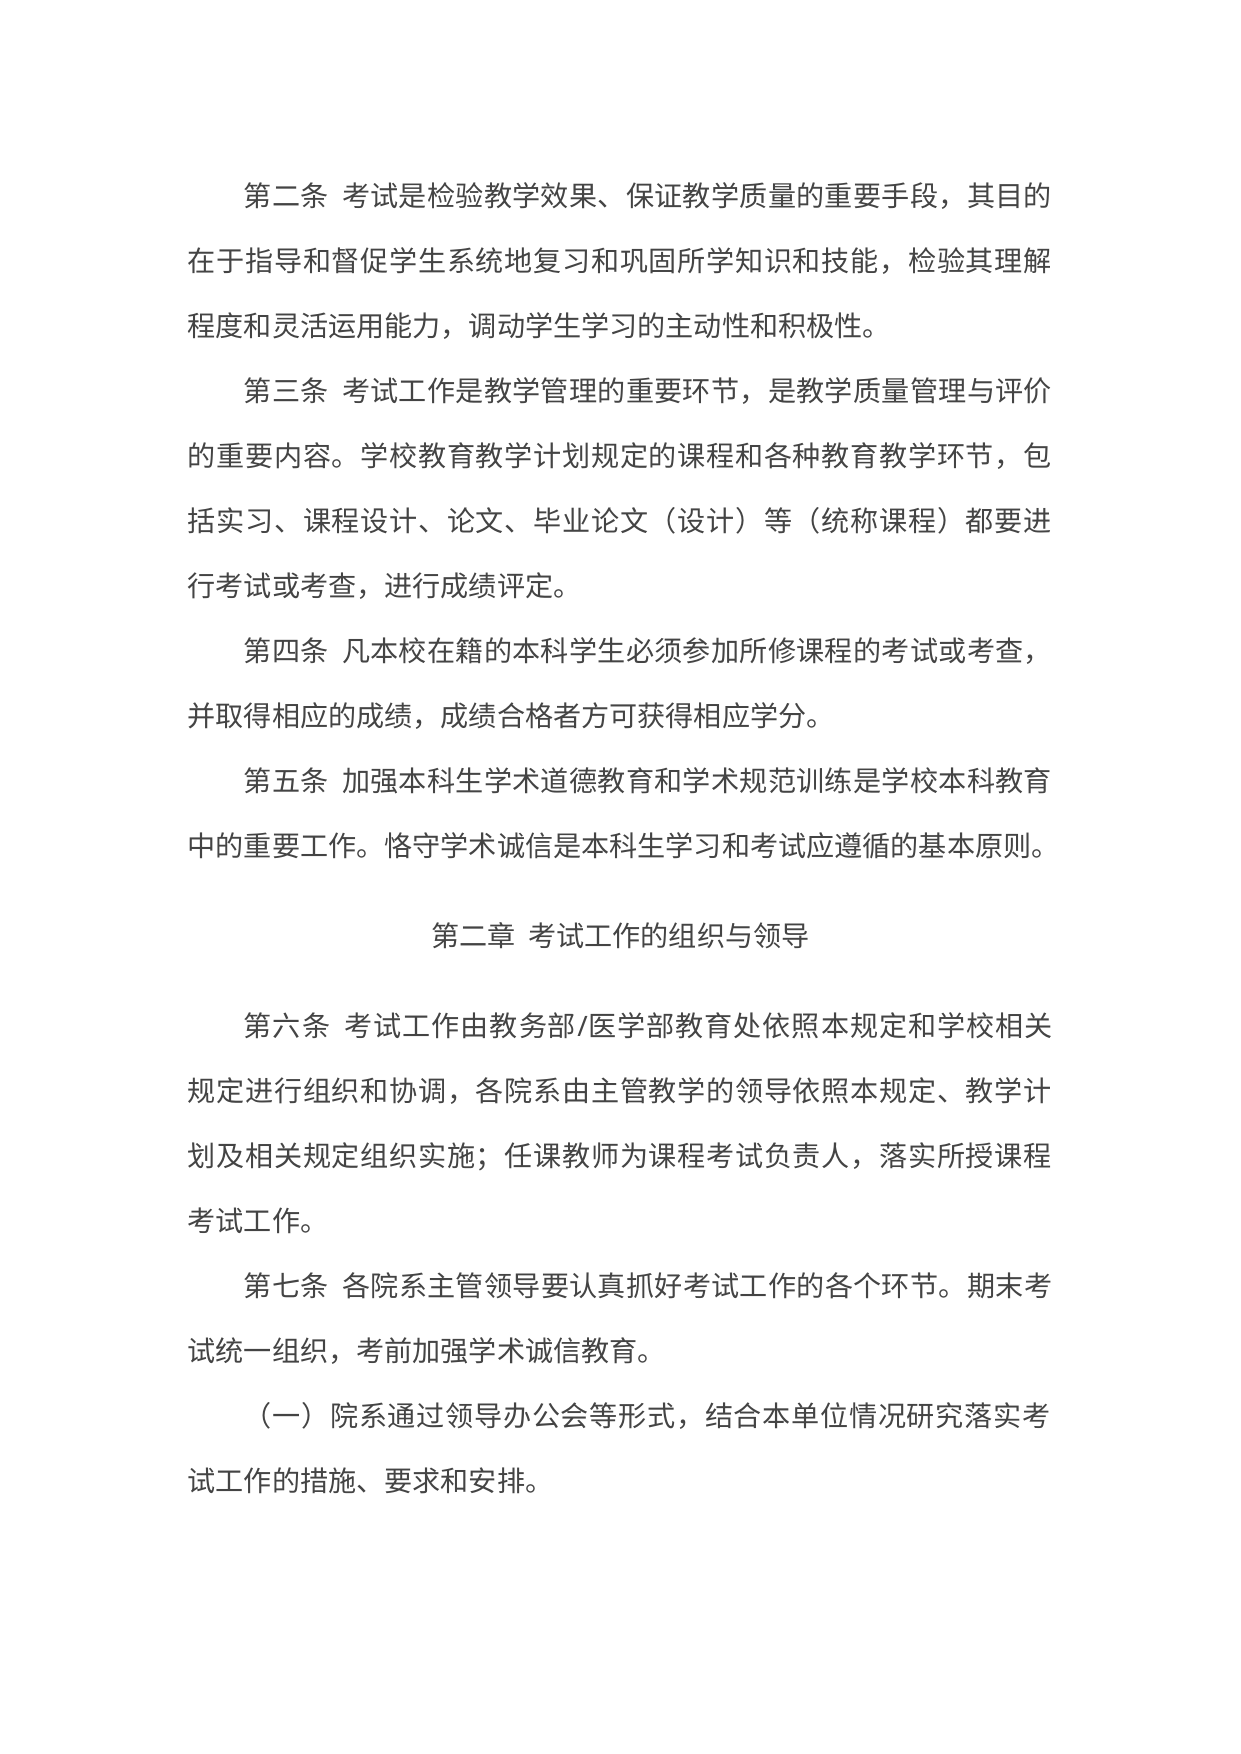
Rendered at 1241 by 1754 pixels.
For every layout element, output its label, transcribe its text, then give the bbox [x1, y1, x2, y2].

text 第四条 凡本校在籍的本科学生必须参加所修课程的考试或考查，并取得相应的成绩，成绩合格者方可获得相应学分。 [187, 617, 1053, 747]
text （一）院系通过领导办公会等形式，结合本单位情况研究落实考试工作的措施、要求和安排。 [187, 1382, 1053, 1512]
text 第二条 考试是检验教学效果、保证教学质量的重要手段，其目的在于指导和督促学生系统地复习和巩固所学知识和技能，检验其理解程度和灵活运用能力，调动学生学习的主动性和积极性。 [187, 162, 1053, 357]
text 第二章 考试工作的组织与领导 [187, 902, 1053, 967]
text 第六条 考试工作由教务部/医学部教育处依照本规定和学校相关规定进行组织和协调，各院系由主管教学的领导依照本规定、教学计划及相关规定组织实施；任课教师为课程考试负责人，落实所授课程考试工作。 [187, 992, 1053, 1252]
text 第五条 加强本科生学术道德教育和学术规范训练是学校本科教育中的重要工作。恪守学术诚信是本科生学习和考试应遵循的基本原则。 [187, 747, 1053, 877]
text 第三条 考试工作是教学管理的重要环节，是教学质量管理与评价的重要内容。学校教育教学计划规定的课程和各种教育教学环节，包括实习、课程设计、论文、毕业论文（设计）等（统称课程）都要进行考试或考查，进行成绩评定。 [187, 357, 1053, 617]
text 第七条 各院系主管领导要认真抓好考试工作的各个环节。期末考试统一组织，考前加强学术诚信教育。 [187, 1252, 1053, 1382]
